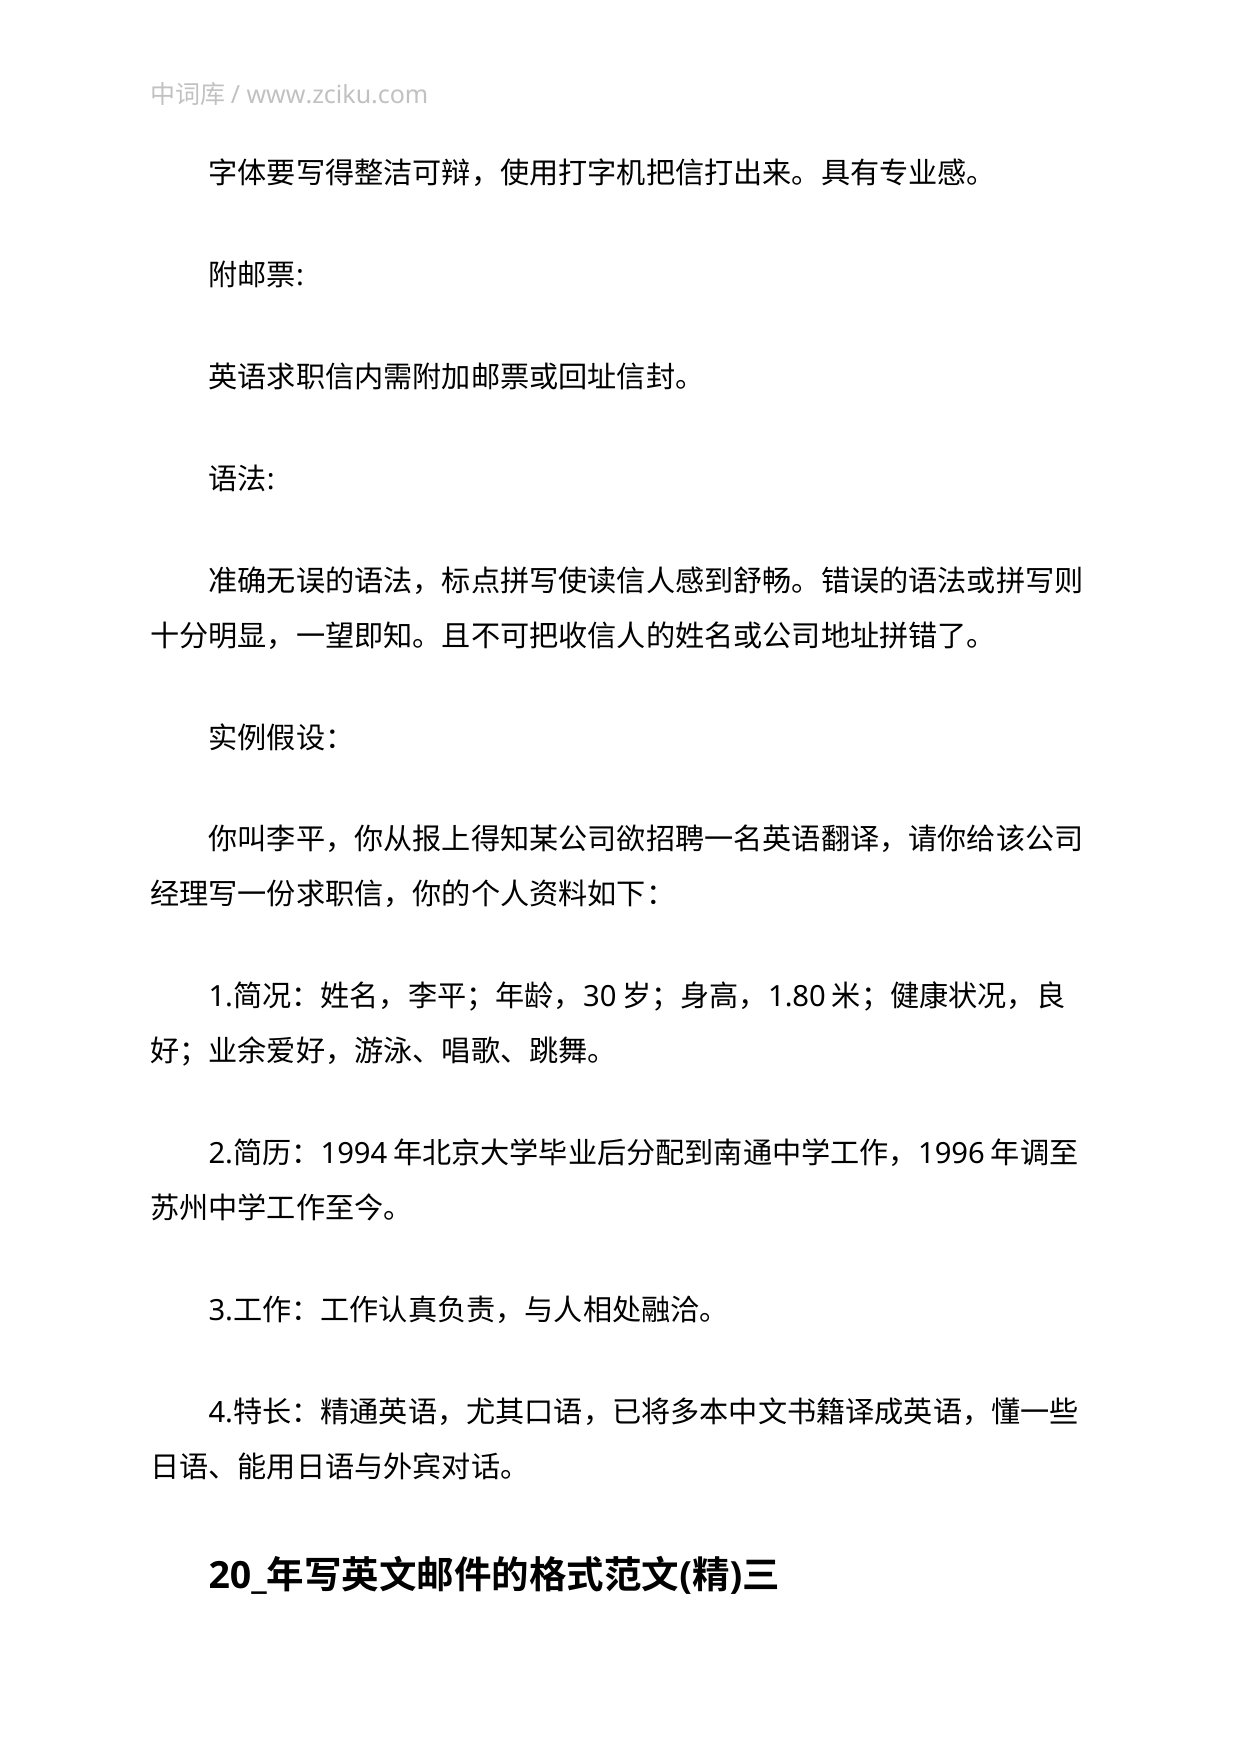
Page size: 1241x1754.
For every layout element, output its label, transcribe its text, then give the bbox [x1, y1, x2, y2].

text 实例假设： [150, 714, 1090, 756]
text 4.特长：精通英语，尤其口语，已将多本中文书籍译成英语，懂一些日语、能用日语与外宾对话。 [150, 1388, 1090, 1485]
text 你叫李平，你从报上得知某公司欲招聘一名英语翻译，请你给该公司经理写一份求职信，你的个人资料如下： [150, 816, 1090, 913]
text 1.简况：姓名，李平；年龄，30岁；身高，1.80米；健康状况，良好；业余爱好，游泳、唱歌、跳舞。 [150, 973, 1090, 1070]
text 20_年写英文邮件的格式范文(精)三 [150, 1545, 1090, 1599]
text 3.工作：工作认真负责，与人相处融洽。 [150, 1286, 1090, 1328]
text 准确无误的语法，标点拼写使读信人感到舒畅。错误的语法或拼写则十分明显，一望即知。且不可把收信人的姓名或公司地址拼错了。 [150, 557, 1090, 655]
text 字体要写得整洁可辩，使用打字机把信打出来。具有专业感。 [150, 150, 1090, 192]
text 2.简历：1994年北京大学毕业后分配到南通中学工作，1996年调至苏州中学工作至今。 [150, 1129, 1090, 1227]
text 英语求职信内需附加邮票或回址信封。 [150, 354, 1090, 396]
text 附邮票: [150, 252, 1090, 294]
text 语法: [150, 456, 1090, 498]
